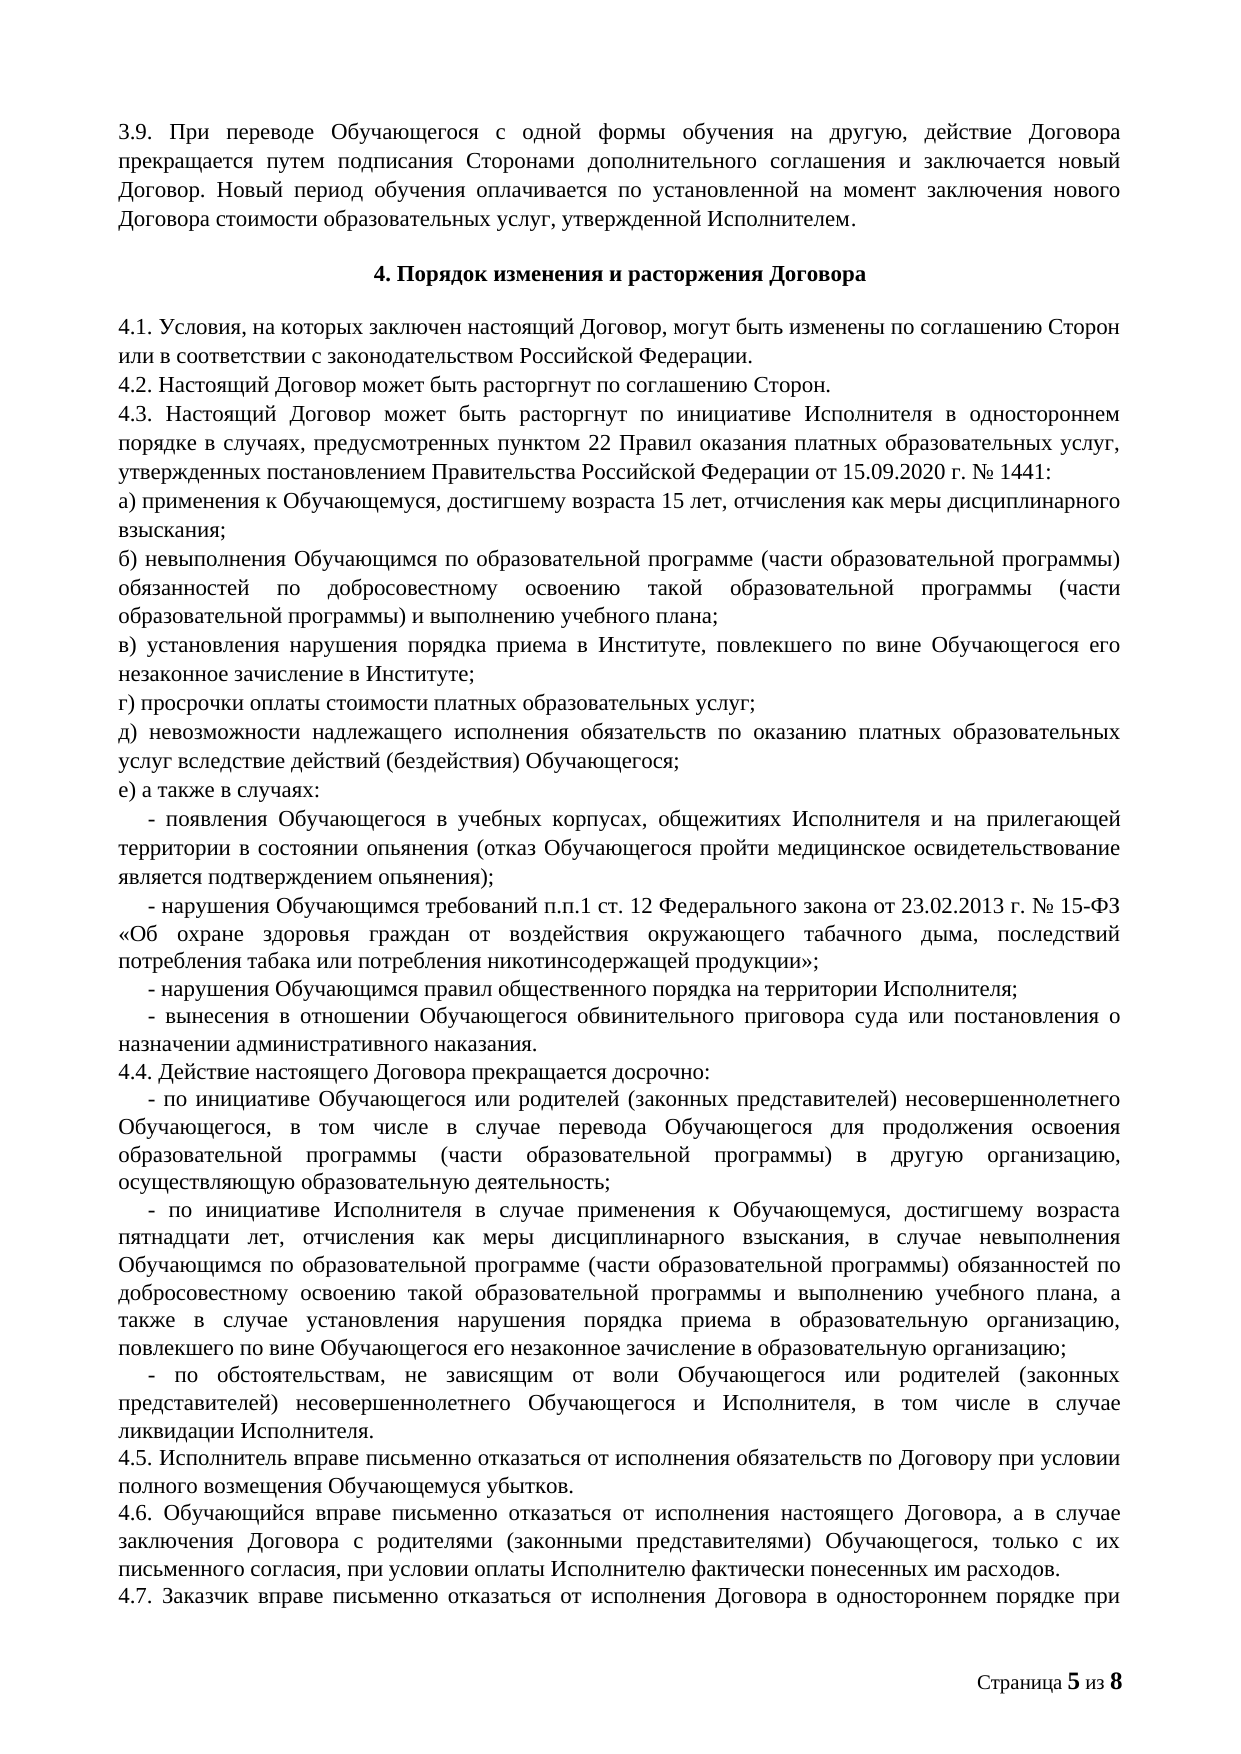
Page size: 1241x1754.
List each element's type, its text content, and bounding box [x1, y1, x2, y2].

text д) невозможности надлежащего исполнения обязательств по оказанию платных образовательных услуг вследствие действий (бездействия) Обучающегося; [118, 718, 1122, 774]
text - вынесения в отношении Обучающегося обвинительного приговора суда или постановления о назначении административного наказания. [118, 1003, 1122, 1057]
text - по инициативе Обучающегося или родителей (законных представителей) несовершеннолетнего Обучающегося, в том числе в случае перевода Обучающегося для продолжения освоения образовательной программы (части образовательной программы) в другую организацию, осуществляющую образовательную деятельность; [118, 1085, 1122, 1194]
text - появления Обучающегося в учебных корпусах, общежитиях Исполнителя и на прилегающей территории в состоянии опьянения (отказ Обучающегося пройти медицинское освидетельствование является подтверждением опьянения); [118, 805, 1122, 889]
text в) установления нарушения порядка приема в Институте, повлекшего по вине Обучающегося его незаконное зачисление в Институте; [118, 632, 1122, 687]
text 4.5. Исполнитель вправе письменно отказаться от исполнения обязательств по Договору при условии полного возмещения Обучающемуся убытков. [118, 1444, 1122, 1498]
text 4.3. Настоящий Договор может быть расторгнут по инициативе Исполнителя в одностороннем порядке в случаях, предусмотренных пунктом 22 Правил оказания платных образовательных услуг, утвержденных постановлением Правительства Российской Федерации от 15.09.2020 г. № 1441: [118, 400, 1122, 484]
text 4.6. Обучающийся вправе письменно отказаться от исполнения настоящего Договора, а в случае заключения Договора с родителями (законными представителями) Обучающегося, только с их письменного согласия, при условии оплаты Исполнителю фактически понесенных им расходов. [118, 1499, 1122, 1581]
text г) просрочки оплаты стоимости платных образовательных услуг; [118, 689, 1122, 716]
text б) невыполнения Обучающимся по образовательной программе (части образовательной программы) обязанностей по добросовестному освоению такой образовательной программы (части образовательной программы) и выполнению учебного плана; [118, 545, 1122, 629]
text а) применения к Обучающемуся, достигшему возраста 15 лет, отчисления как меры дисциплинарного взыскания; [118, 487, 1122, 542]
text - по обстоятельствам, не зависящим от воли Обучающегося или родителей (законных представителей) несовершеннолетнего Обучающегося и Исполнителя, в том числе в случае ликвидации Исполнителя. [118, 1361, 1122, 1443]
text 4.1. Условия, на которых заключен настоящий Договор, могут быть изменены по соглашению Сторон или в соответствии с законодательством Российской Федерации. [118, 313, 1122, 368]
text 4.2. Настоящий Договор может быть расторгнут по соглашению Сторон. [118, 371, 1122, 397]
text 4.4. Действие настоящего Договора прекращается досрочно: [118, 1058, 1122, 1084]
text - нарушения Обучающимся правил общественного порядка на территории Исполнителя; [118, 975, 1122, 1001]
text 3.9. При переводе Обучающегося с одной формы обучения на другую, действие Договора прекращается путем подписания Сторонами дополнительного соглашения и заключается новый Договор. Новый период обучения оплачивается по установленной на момент заключения нового Договора стоимости образовательных услуг, утвержденной Исполнителем. [118, 118, 1122, 231]
list - нарушения Обучающимся требований п.п.1 ст. 12 Федерального закона от 23.02.2013 г. № 15-ФЗ «Об охране здоровья граждан от воздействия окружающего табачного дыма, последствий потребления табака или потребления никотинсодержащей продукции»; [118, 892, 1122, 974]
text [118, 1582, 1122, 1609]
text - по инициативе Исполнителя в случае применения к Обучающемуся, достигшему возраста пятнадцати лет, отчисления как меры дисциплинарного взыскания, в случае невыполнения Обучающимся по образовательной программе (части образовательной программы) обязанностей по добросовестному освоению такой образовательной программы и выполнению учебного плана, а также в случае установления нарушения порядка приема в образовательную организацию, повлекшего по вине Обучающегося его незаконное зачисление в образовательную организацию; [118, 1196, 1122, 1360]
text е) а также в случаях: [118, 776, 1122, 803]
text 4. Порядок изменения и расторжения Договора [118, 260, 1122, 287]
